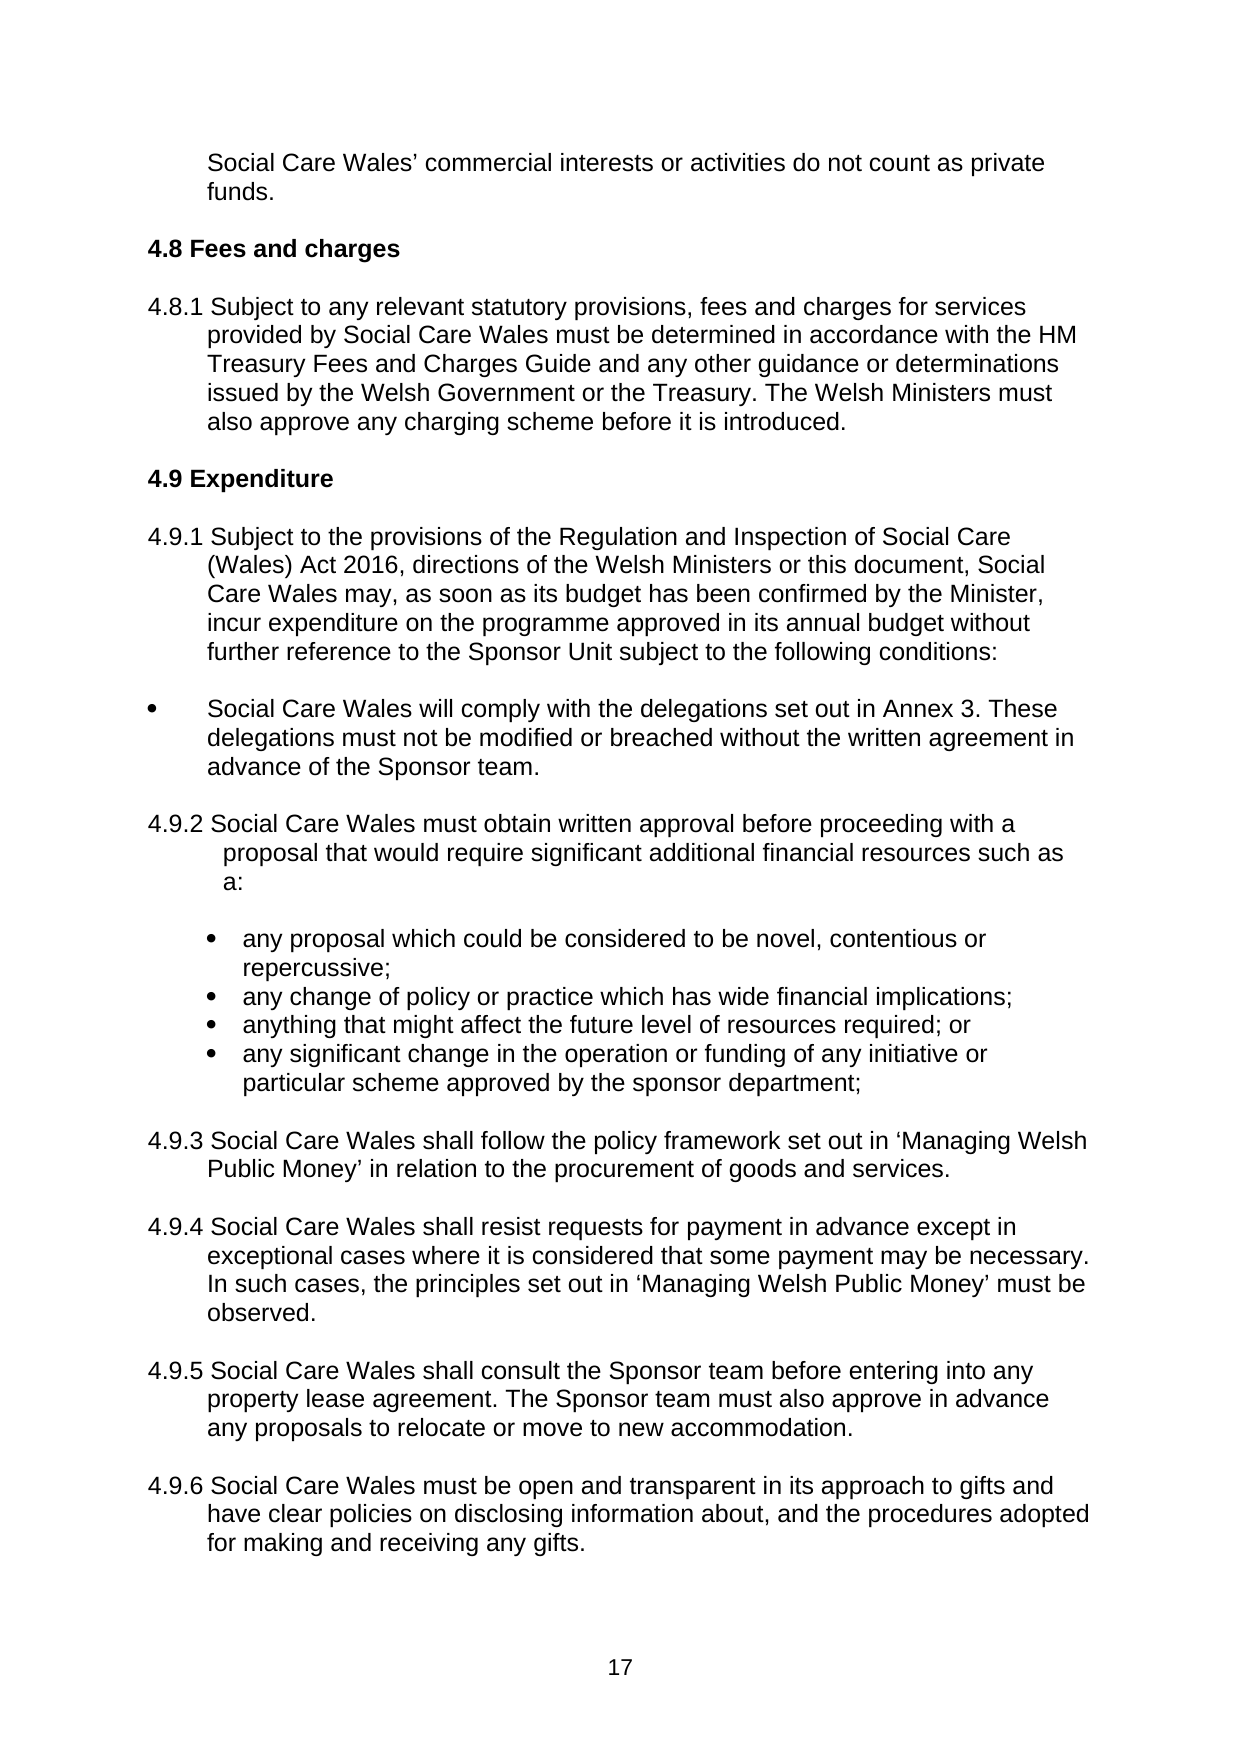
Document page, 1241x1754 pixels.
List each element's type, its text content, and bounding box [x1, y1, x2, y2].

text 4.8.1 Subject to any relevant statutory provisions, fees and charges for services [148, 291, 1092, 320]
list any significant change in the operation or funding of any initiative or particular scheme approved by the sponsor department; [207, 1039, 1092, 1097]
text 4.9.1 Subject to the provisions of the Regulation and Inspection of Social Care (Wales) Act 2016, directions of the Welsh Ministers or this document, Social Care Wales may, as soon as its budget has been confirmed by the Minister, incur expenditure on the programme approved in its annual budget without further reference to the Sponsor Unit subject to the following conditions: [148, 521, 1092, 665]
text 4.9.3 Social Care Wales shall follow the policy framework set out in ‘Managing Welsh Public Money’ in relation to the procurement of goods and services. [148, 1126, 1092, 1183]
list anything that might affect the future level of resources required; or [207, 1011, 1092, 1039]
text 4.9.5 Social Care Wales shall consult the Sponsor team before entering into any property lease agreement. The Sponsor team must also approve in advance any proposals to relocate or move to new accommodation. [148, 1356, 1092, 1442]
list any proposal which could be considered to be novel, contentious or repercussive; [207, 924, 1092, 982]
text 4.8 Fees and charges [148, 234, 1092, 263]
text 4.9.4 Social Care Wales shall resist requests for payment in advance except in exceptional cases where it is considered that some payment may be necessary. In such cases, the principles set out in ‘Managing Welsh Public Money’ must be observed. [148, 1212, 1092, 1327]
text provided by Social Care Wales must be determined in accordance with the HM Treasury Fees and Charges Guide and any other guidance or determinations issued by the Welsh Government or the Treasury. The Welsh Ministers must also approve any charging scheme before it is introduced. [148, 320, 1092, 435]
text 4.9 Expenditure [148, 464, 1092, 493]
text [148, 148, 1092, 205]
list any change of policy or practice which has wide financial implications; [207, 982, 1092, 1011]
text 4.9.2 Social Care Wales must obtain written approval before proceeding with a proposal that would require significant additional financial resources such as a: [148, 809, 1092, 895]
list Social Care Wales will comply with the delegations set out in Annex 3. These delegations must not be modified or breached without the written agreement in advance of the Sponsor team. [148, 694, 1092, 780]
text 4.9.6 Social Care Wales must be open and transparent in its approach to gifts and have clear policies on disclosing information about, and the procedures adopted for making and receiving any gifts. [148, 1471, 1092, 1557]
